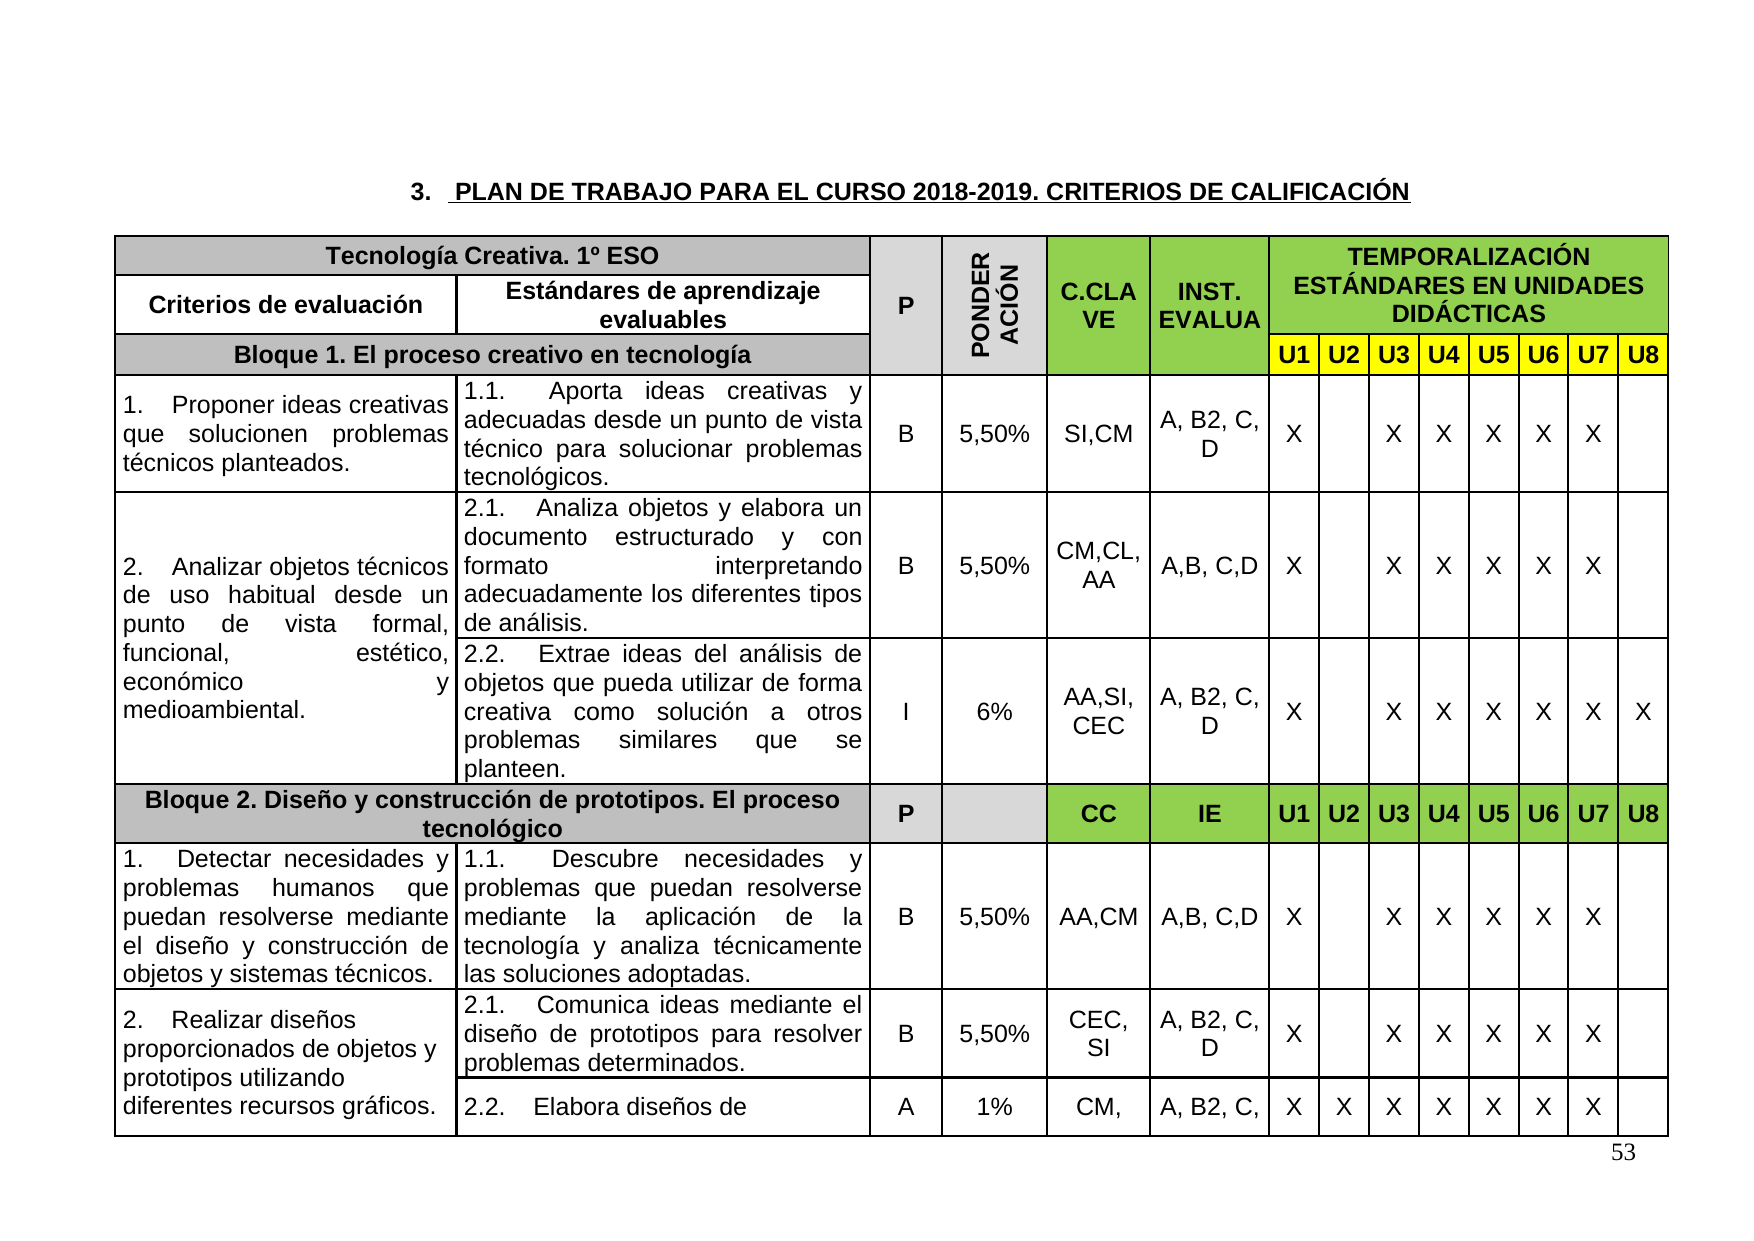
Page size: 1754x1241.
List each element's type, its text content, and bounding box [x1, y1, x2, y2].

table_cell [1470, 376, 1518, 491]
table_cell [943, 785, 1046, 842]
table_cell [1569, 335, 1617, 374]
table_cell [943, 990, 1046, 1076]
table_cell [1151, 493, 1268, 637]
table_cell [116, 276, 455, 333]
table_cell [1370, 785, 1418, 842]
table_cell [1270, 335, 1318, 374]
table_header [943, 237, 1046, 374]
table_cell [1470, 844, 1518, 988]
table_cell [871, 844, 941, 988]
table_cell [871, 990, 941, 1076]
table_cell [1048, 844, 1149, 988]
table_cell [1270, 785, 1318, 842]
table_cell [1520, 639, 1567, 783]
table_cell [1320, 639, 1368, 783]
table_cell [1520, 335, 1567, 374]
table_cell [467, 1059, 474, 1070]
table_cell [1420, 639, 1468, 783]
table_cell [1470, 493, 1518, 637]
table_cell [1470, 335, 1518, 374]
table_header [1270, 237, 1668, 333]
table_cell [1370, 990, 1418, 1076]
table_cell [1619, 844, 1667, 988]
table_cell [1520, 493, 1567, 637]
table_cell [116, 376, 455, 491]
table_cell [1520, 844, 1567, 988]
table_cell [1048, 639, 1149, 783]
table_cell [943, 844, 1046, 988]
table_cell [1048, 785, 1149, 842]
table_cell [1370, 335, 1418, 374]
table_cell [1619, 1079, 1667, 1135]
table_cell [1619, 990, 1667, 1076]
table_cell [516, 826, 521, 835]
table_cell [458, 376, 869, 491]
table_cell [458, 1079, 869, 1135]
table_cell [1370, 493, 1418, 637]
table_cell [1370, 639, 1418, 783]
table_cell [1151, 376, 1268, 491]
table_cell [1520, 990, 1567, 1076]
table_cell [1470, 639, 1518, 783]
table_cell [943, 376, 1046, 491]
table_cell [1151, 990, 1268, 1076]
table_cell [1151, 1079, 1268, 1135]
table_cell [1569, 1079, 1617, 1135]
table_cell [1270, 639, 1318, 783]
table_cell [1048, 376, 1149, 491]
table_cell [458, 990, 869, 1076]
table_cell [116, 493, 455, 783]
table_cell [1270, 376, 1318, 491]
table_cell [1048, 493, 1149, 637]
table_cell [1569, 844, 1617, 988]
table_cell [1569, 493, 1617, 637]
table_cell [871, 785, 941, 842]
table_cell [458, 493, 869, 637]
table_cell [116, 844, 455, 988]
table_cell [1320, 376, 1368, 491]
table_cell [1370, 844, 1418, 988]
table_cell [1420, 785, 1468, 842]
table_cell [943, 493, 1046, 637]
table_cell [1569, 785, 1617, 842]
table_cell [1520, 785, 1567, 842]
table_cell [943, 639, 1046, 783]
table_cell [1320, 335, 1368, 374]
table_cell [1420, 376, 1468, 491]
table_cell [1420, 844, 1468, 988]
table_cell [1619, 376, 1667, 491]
list PLAN DE TRABAJO PARA EL CURSO 2018-2019. CRITERIOS DE CALIFICACIÓN [185, 177, 1636, 206]
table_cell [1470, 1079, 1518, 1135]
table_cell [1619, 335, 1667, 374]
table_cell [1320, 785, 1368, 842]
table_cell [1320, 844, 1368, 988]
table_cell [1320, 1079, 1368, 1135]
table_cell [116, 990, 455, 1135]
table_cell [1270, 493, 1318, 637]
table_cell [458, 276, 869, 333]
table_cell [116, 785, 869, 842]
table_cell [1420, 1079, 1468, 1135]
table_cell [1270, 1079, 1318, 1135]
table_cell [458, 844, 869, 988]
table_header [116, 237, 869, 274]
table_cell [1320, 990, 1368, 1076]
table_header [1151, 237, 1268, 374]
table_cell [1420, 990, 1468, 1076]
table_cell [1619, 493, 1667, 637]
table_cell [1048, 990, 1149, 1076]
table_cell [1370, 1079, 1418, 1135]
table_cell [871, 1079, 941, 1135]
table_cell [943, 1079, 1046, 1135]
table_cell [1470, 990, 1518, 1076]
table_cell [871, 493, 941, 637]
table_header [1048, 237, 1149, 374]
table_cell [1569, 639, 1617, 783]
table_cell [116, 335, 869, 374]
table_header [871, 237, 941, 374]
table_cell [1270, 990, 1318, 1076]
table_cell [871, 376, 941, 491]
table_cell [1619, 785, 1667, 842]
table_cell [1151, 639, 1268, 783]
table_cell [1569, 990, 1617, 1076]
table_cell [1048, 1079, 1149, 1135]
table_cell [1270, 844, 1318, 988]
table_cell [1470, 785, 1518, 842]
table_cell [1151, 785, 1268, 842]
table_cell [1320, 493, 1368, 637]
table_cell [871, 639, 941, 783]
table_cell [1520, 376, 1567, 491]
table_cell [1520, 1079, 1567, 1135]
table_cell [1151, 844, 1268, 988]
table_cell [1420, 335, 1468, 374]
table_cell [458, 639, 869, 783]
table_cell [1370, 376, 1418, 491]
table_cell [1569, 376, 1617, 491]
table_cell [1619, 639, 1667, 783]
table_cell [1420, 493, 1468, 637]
